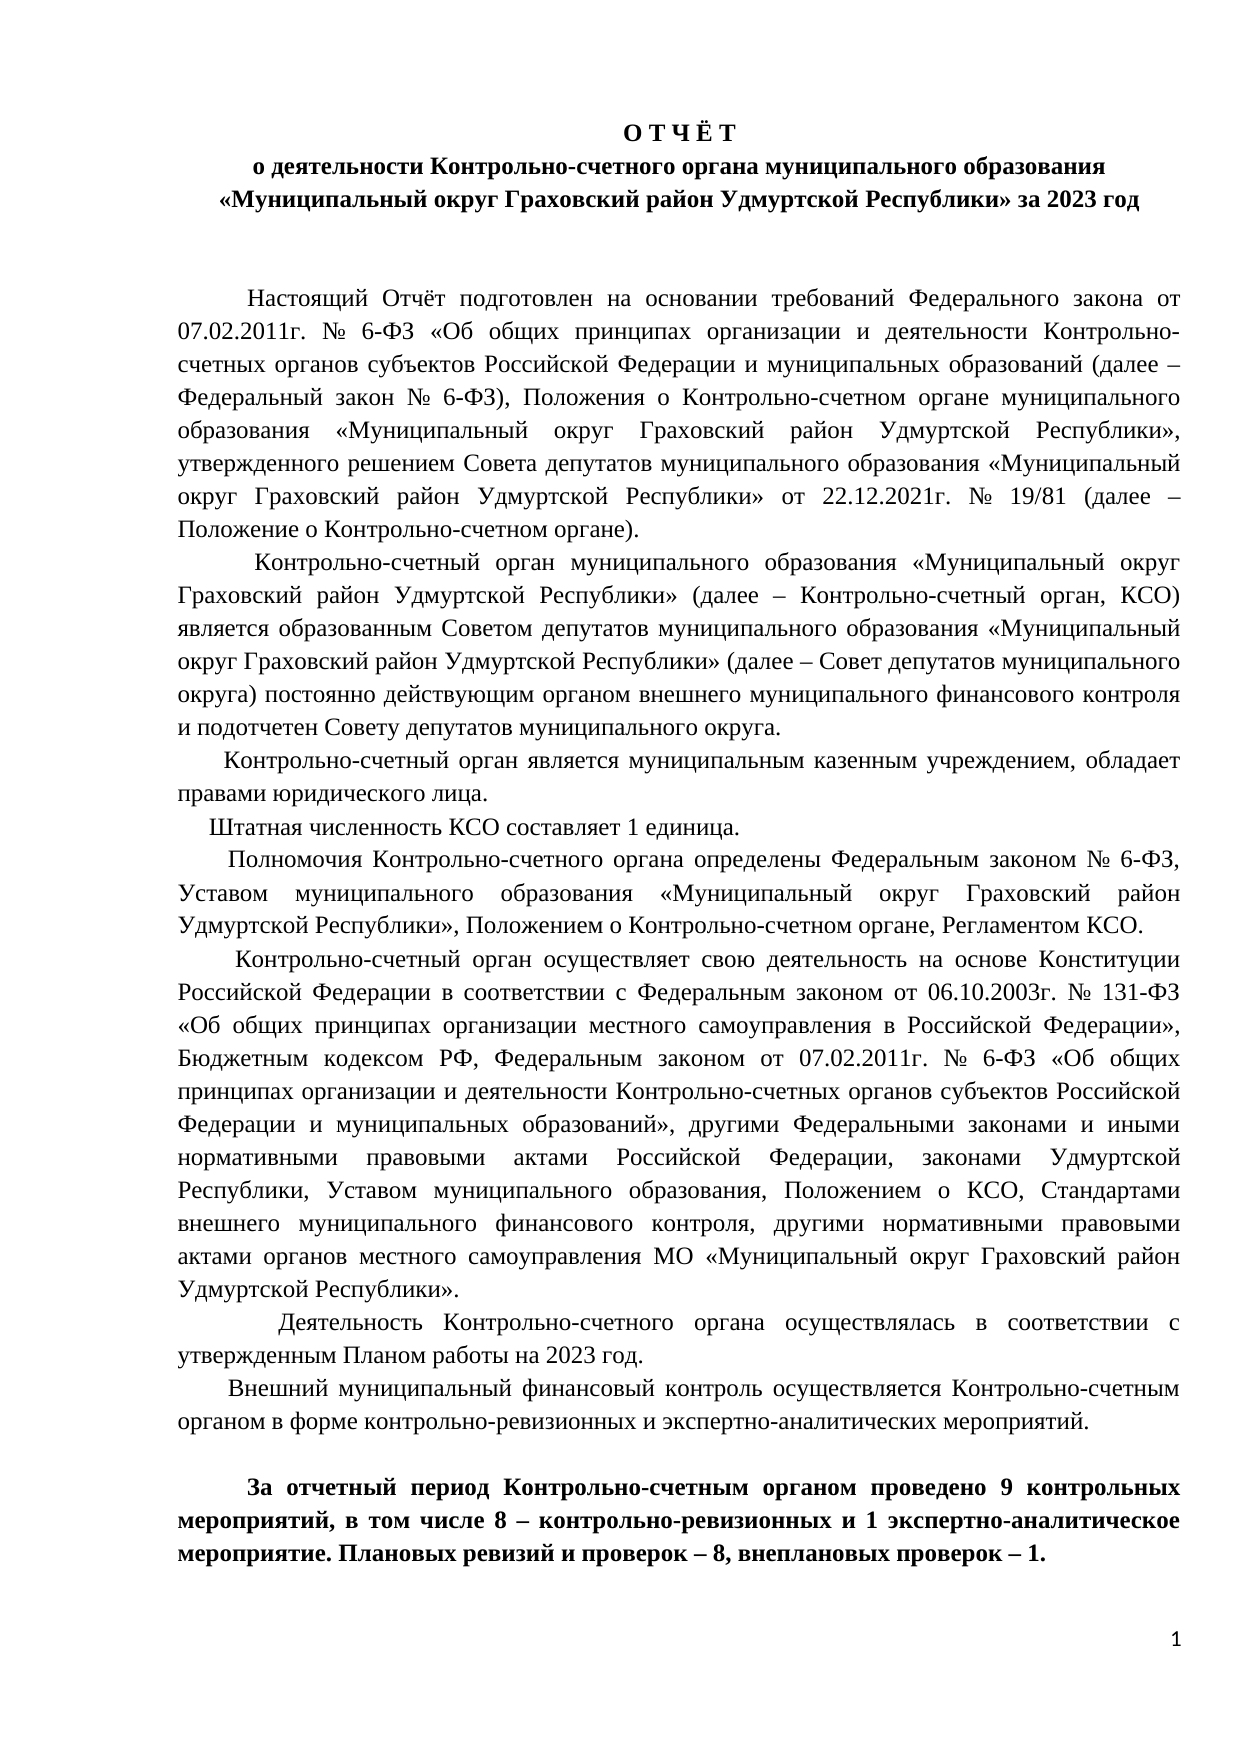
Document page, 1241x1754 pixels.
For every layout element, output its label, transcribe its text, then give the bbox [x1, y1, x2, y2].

text О Т Ч Ё Т [177, 118, 1181, 147]
text Полномочия Контрольно-счетного органа определены Федеральным законом № 6-ФЗ, Уставом муниципального образования «Муниципальный округ Граховский район Удмуртской Республики», Положением о Контрольно-счетном органе, Регламентом КСО. [177, 844, 1181, 939]
text Настоящий Отчёт подготовлен на основании требований Федерального закона от 07.02.2011г. № 6-ФЗ «Об общих принципах организации и деятельности Контрольно-счетных органов субъектов Российской Федерации и муниципальных образований (далее – Федеральный закон № 6-ФЗ), Положения о Контрольно-счетном органе муниципального образования «Муниципальный округ Граховский район Удмуртской Республики», утвержденного решением Совета депутатов муниципального образования «Муниципальный округ Граховский район Удмуртской Республики» от 22.12.2021г. № 19/81 (далее – Положение о Контрольно-счетном органе). [177, 283, 1181, 543]
text Штатная численность КСО составляет 1 единица. [177, 812, 1181, 840]
text Контрольно-счетный орган осуществляет свою деятельность на основе Конституции Российской Федерации в соответствии с Федеральным законом от 06.10.2003г. № 131-ФЗ «Об общих принципах организации местного самоуправления в Российской Федерации», Бюджетным кодексом РФ, Федеральным законом от 07.02.2011г. № 6-ФЗ «Об общих принципах организации и деятельности Контрольно-счетных органов субъектов Российской Федерации и муниципальных образований», другими Федеральными законами и иными нормативными правовыми актами Российской Федерации, законами Удмуртской Республики, Уставом муниципального образования, Положением о КСО, Стандартами внешнего муниципального финансового контроля, другими нормативными правовыми актами органов местного самоуправления МО «Муниципальный округ Граховский район Удмуртской Республики». [177, 944, 1181, 1303]
text Внешний муниципальный финансовый контроль осуществляется Контрольно-счетным органом в форме контрольно-ревизионных и экспертно-аналитических мероприятий. [177, 1373, 1181, 1435]
text Контрольно-счетный орган является муниципальным казенным учреждением, обладает правами юридического лица. [177, 746, 1181, 807]
text За отчетный период Контрольно-счетным органом проведено 9 контрольных мероприятий, в том числе 8 – контрольно-ревизионных и 1 экспертно-аналитическое мероприятие. Плановых ревизий и проверок – 8, внеплановых проверок – 1. [177, 1472, 1181, 1567]
text Деятельность Контрольно-счетного органа осуществлялась в соответствии с утвержденным Планом работы на 2023 год. [177, 1307, 1181, 1369]
text о деятельности Контрольно-счетного органа муниципального образования «Муниципальный округ Граховский район Удмуртской Республики» за 2023 год [177, 151, 1181, 213]
text Контрольно-счетный орган муниципального образования «Муниципальный округ Граховский район Удмуртской Республики» (далее – Контрольно-счетный орган, КСО) является образованным Советом депутатов муниципального образования «Муниципальный округ Граховский район Удмуртской Республики» (далее – Совет депутатов муниципального округа) постоянно действующим органом внешнего муниципального финансового контроля и подотчетен Совету депутатов муниципального округа. [177, 547, 1181, 741]
